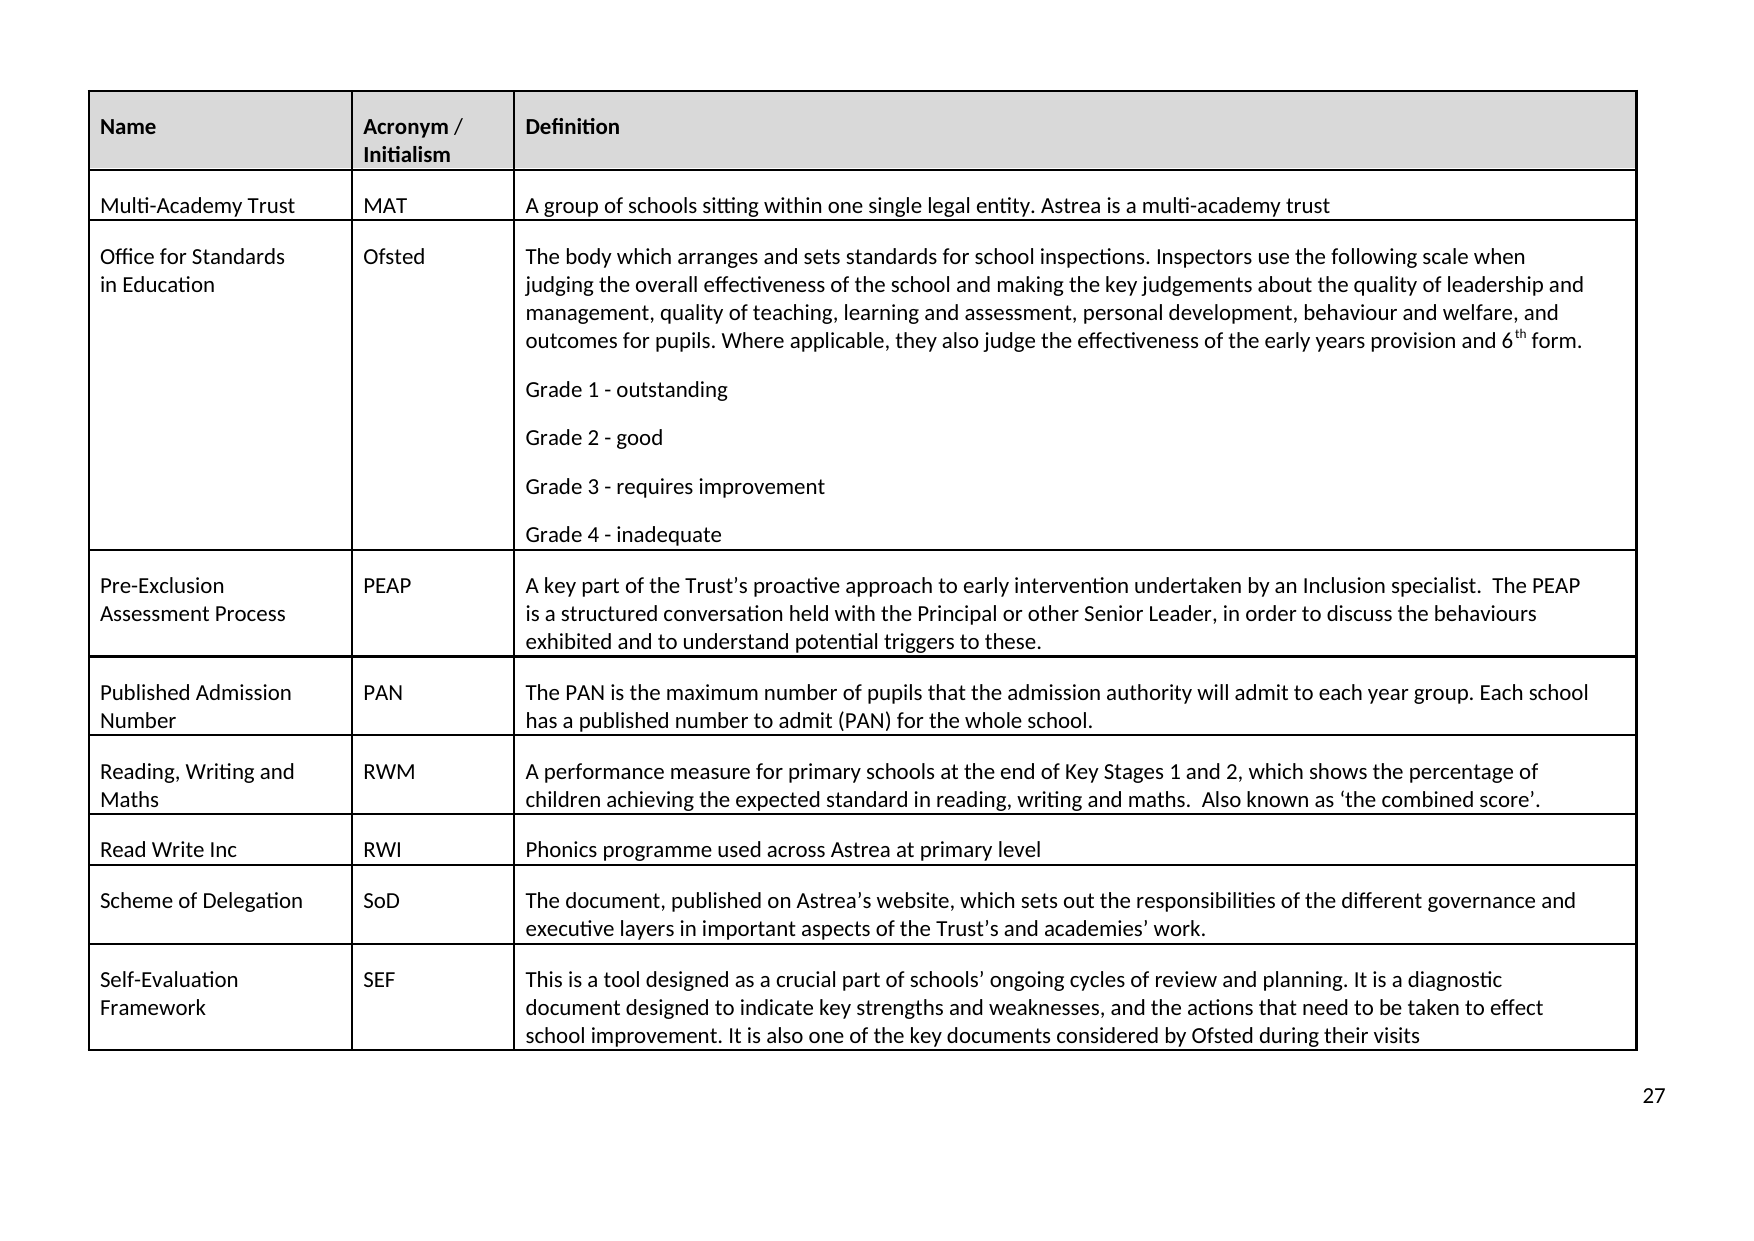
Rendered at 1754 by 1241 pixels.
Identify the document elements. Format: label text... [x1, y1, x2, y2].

table_cell Office for Standards in Education [90, 221, 351, 549]
table_cell Self-Evaluation Framework [90, 945, 351, 1049]
table_cell RWI [353, 815, 513, 864]
table_cell Phonics programme used across Astrea at primary level [515, 815, 1635, 864]
table_cell SoD [353, 866, 513, 942]
table_cell The PAN is the maximum number of pupils that the admission authority will admit to each year group. Each school has a published number to admit (PAN) for the whole school. [515, 658, 1635, 734]
table_cell RWM [353, 736, 513, 813]
table_header Name [90, 92, 351, 168]
table_cell Multi-Academy Trust [90, 171, 351, 219]
table_header Definition [515, 92, 1635, 168]
table_cell Ofsted [353, 221, 513, 549]
table_cell This is a tool designed as a crucial part of schools’ ongoing cycles of review and planning. It is a diagnostic document designed to indicate key strengths and weaknesses, and the actions that need to be taken to effect school improvement. It is also one of the key documents considered by Ofsted during their visits [515, 945, 1635, 1049]
table_cell Scheme of Delegation [90, 866, 351, 942]
table_cell Reading, Writing and Maths [90, 736, 351, 813]
table_cell PEAP [353, 551, 513, 655]
table_cell MAT [353, 171, 513, 219]
table_cell Published Admission Number [90, 658, 351, 734]
table_cell The document, published on Astrea’s website, which sets out the responsibilities of the different governance and executive layers in important aspects of the Trust’s and academies’ work. [515, 866, 1635, 942]
table_cell A performance measure for primary schools at the end of Key Stages 1 and 2, which shows the percentage of children achieving the expected standard in reading, writing and maths. Also known as ‘the combined score’. [515, 736, 1635, 813]
table_cell SEF [353, 945, 513, 1049]
table_header Acronym / Initialism [353, 92, 513, 168]
table_cell Read Write Inc [90, 815, 351, 864]
table_cell A key part of the Trust’s proactive approach to early intervention undertaken by an Inclusion specialist. The PEAP is a structured conversation held with the Principal or other Senior Leader, in order to discuss the behaviours exhibited and to understand potential triggers to these. [515, 551, 1635, 655]
table_cell Pre-Exclusion Assessment Process [90, 551, 351, 655]
table_cell A group of schools sitting within one single legal entity. Astrea is a multi-academy trust [515, 171, 1635, 219]
table_cell The body which arranges and sets standards for school inspections. Inspectors use the following scale when judging the overall effectiveness of the school and making the key judgements about the quality of leadership and management, quality of teaching, learning and assessment, personal development, behaviour and welfare, and outcomes for pupils. Where applicable, they also judge the effectiveness of the early years provision and 6th form. Grade 1 - outstanding Grade 2 - good Grade 3 - requires improvement Grade 4 - inadequate [515, 221, 1635, 549]
table_cell PAN [353, 658, 513, 734]
